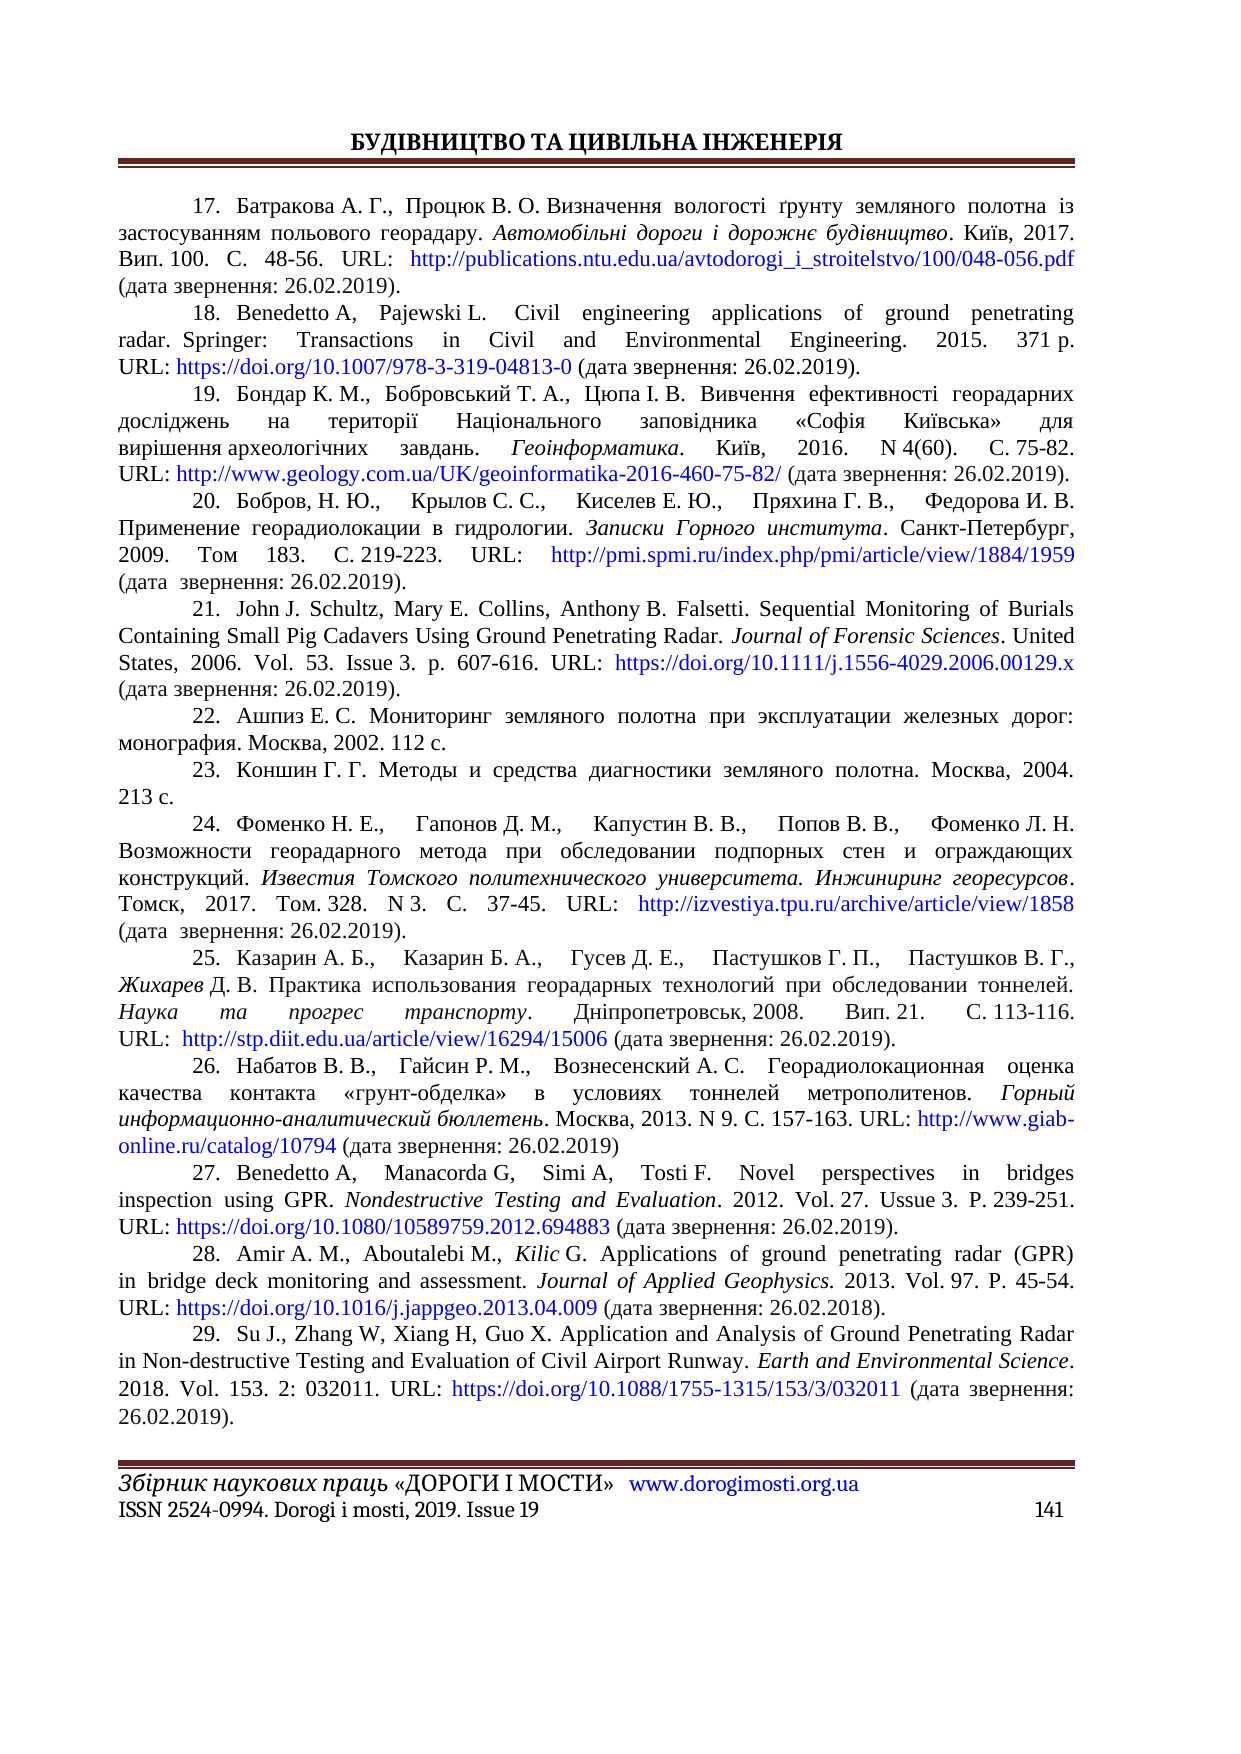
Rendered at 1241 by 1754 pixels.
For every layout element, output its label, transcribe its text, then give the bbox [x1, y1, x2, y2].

list Коншин Г. Г. Методы и средства диагностики земляного полотна. Москва, 2004. 213 с. [118, 756, 1075, 809]
list Казарин А. Б., Казарин Б. А., Гусев Д. Е., Пастушков Г. П., Пастушков В. Г., Жихарев Д. В. Практика использования георадарных технологий при обследовании тоннелей. Наука та прогрес транспорту. Дніпропетровськ, 2008. Вип. 21. С. 113-116. URL: http://stp.diit.edu.ua/article/view/16294/15006 (дата звернення: 26.02.2019). [118, 944, 1075, 1051]
list Батракова А. Г., Процюк В. О. Визначення вологості ґрунту земляного полотна із застосуванням польового георадару. Автомобільні дороги і дорожнє будівництво. Київ, 2017. Вип. 100. С. 48-56. URL: http://publications.ntu.edu.ua/avtodorogi_i_stroitelstvo/100/048-056.pdf (дата звернення: 26.02.2019). [118, 272, 1075, 299]
list John J. Schultz, Mary E. Collins, Anthony B. Falsetti. Sequential Monitoring of Burials Containing Small Pig Cadavers Using Ground Penetrating Radar. Journal of Forensic Sciences. United States, 2006. Vol. 53. Issue 3. p. 607-616. URL: https://doi.org/10.1111/j.1556-4029.2006.00129.x (дата звернення: 26.02.2019). [118, 595, 1075, 702]
list Ашпиз Е. С. Мониторинг земляного полотна при эксплуатации железных дорог: монография. Москва, 2002. 112 с. [118, 702, 1075, 756]
list Amir A. M., Aboutalebi M., Kilic G. Applications of ground penetrating radar (GPR) in bridge deck monitoring and assessment. Journal of Applied Geophysics. 2013. Vol. 97. P. 45-54. URL: https://doi.org/10.1016/j.jappgeo.2013.04.009 (дата звернення: 26.02.2018). [118, 1240, 1075, 1320]
list Бондар К. М., Бобровський Т. А., Цюпа І. В. Вивчення ефективності георадарних досліджень на території Національного заповідника «Софія Київська» для вирішення археологічних завдань. Геоінформатика. Київ, 2016. N 4(60). С. 75-82. URL: http://www.geology.com.ua/UK/geoinformatika-2016-460-75-82/ (дата звернення: 26.02.2019). [118, 380, 1075, 487]
list Benedetto A, Pajewski L. Civil engineering applications of ground penetrating radar. Springer: Transactions in Civil and Environmental Engineering. 2015. 371 p. URL: https://doi.org/10.1007/978-3-319-04813-0 (дата звернення: 26.02.2019). [118, 299, 1075, 379]
list Набатов В. В., Гайсин Р. М., Вознесенский А. С. Георадиолокационная оценка качества контакта «грунт-обделка» в условиях тоннелей метрополитенов. Горный информационно-аналитический бюллетень. Москва, 2013. N 9. С. 157-163. URL: http://www.giab-online.ru/catalog/10794 (дата звернення: 26.02.2019) [118, 1052, 1075, 1159]
list Su J., Zhang W, Xiang H, Guo X. Application and Analysis of Ground Penetrating Radar in Non-destructive Testing and Evaluation of Civil Airport Runway. Earth and Environmental Science. 2018. Vol. 153. 2: 032011. URL: https://doi.org/10.1088/1755-1315/153/3/032011 (дата звернення: 26.02.2019). [118, 1321, 1075, 1429]
list Benedetto A, Manacorda G, Simi A, Tosti F. Novel perspectives in bridges inspection using GPR. Nondestructive Testing and Evaluation. 2012. Vol. 27. Ussue 3. P. 239-251. URL: https://doi.org/10.1080/10589759.2012.694883 (дата звернення: 26.02.2019). [118, 1159, 1075, 1239]
list Фоменко Н. Е., Гапонов Д. М., Капустин В. В., Попов В. В., Фоменко Л. Н. Возможности георадарного метода при обследовании подпорных стен и ограждающих конструкций. Известия Томского политехнического университета. Инжиниринг георесурсов. Томск, 2017. Том. 328. N 3. С. 37-45. URL: http://izvestiya.tpu.ru/archive/article/view/1858 (дата звернення: 26.02.2019). [118, 810, 1075, 944]
list Бобров, Н. Ю., Крылов С. С., Киселев Е. Ю., Пряхина Г. В., Федорова И. В. Применение георадиолокации в гидрологии. Записки Горного института. Санкт-Петербург, 2009. Том 183. С. 219-223. URL: http://pmi.spmi.ru/index.php/pmi/article/view/1884/1959 (дата звернення: 26.02.2019). [118, 487, 1075, 594]
list Батракова А. Г., Процюк В. О. Визначення вологості ґрунту земляного полотна із застосуванням польового георадару. Автомобільні дороги і дорожнє будівництво. Київ, 2017. Вип. 100. С. 48-56. URL: http://publications.ntu.edu.ua/avtodorogi_i_stroitelstvo/100/048-056.pdf (дата звернення: 26.02.2019). [118, 192, 1075, 246]
